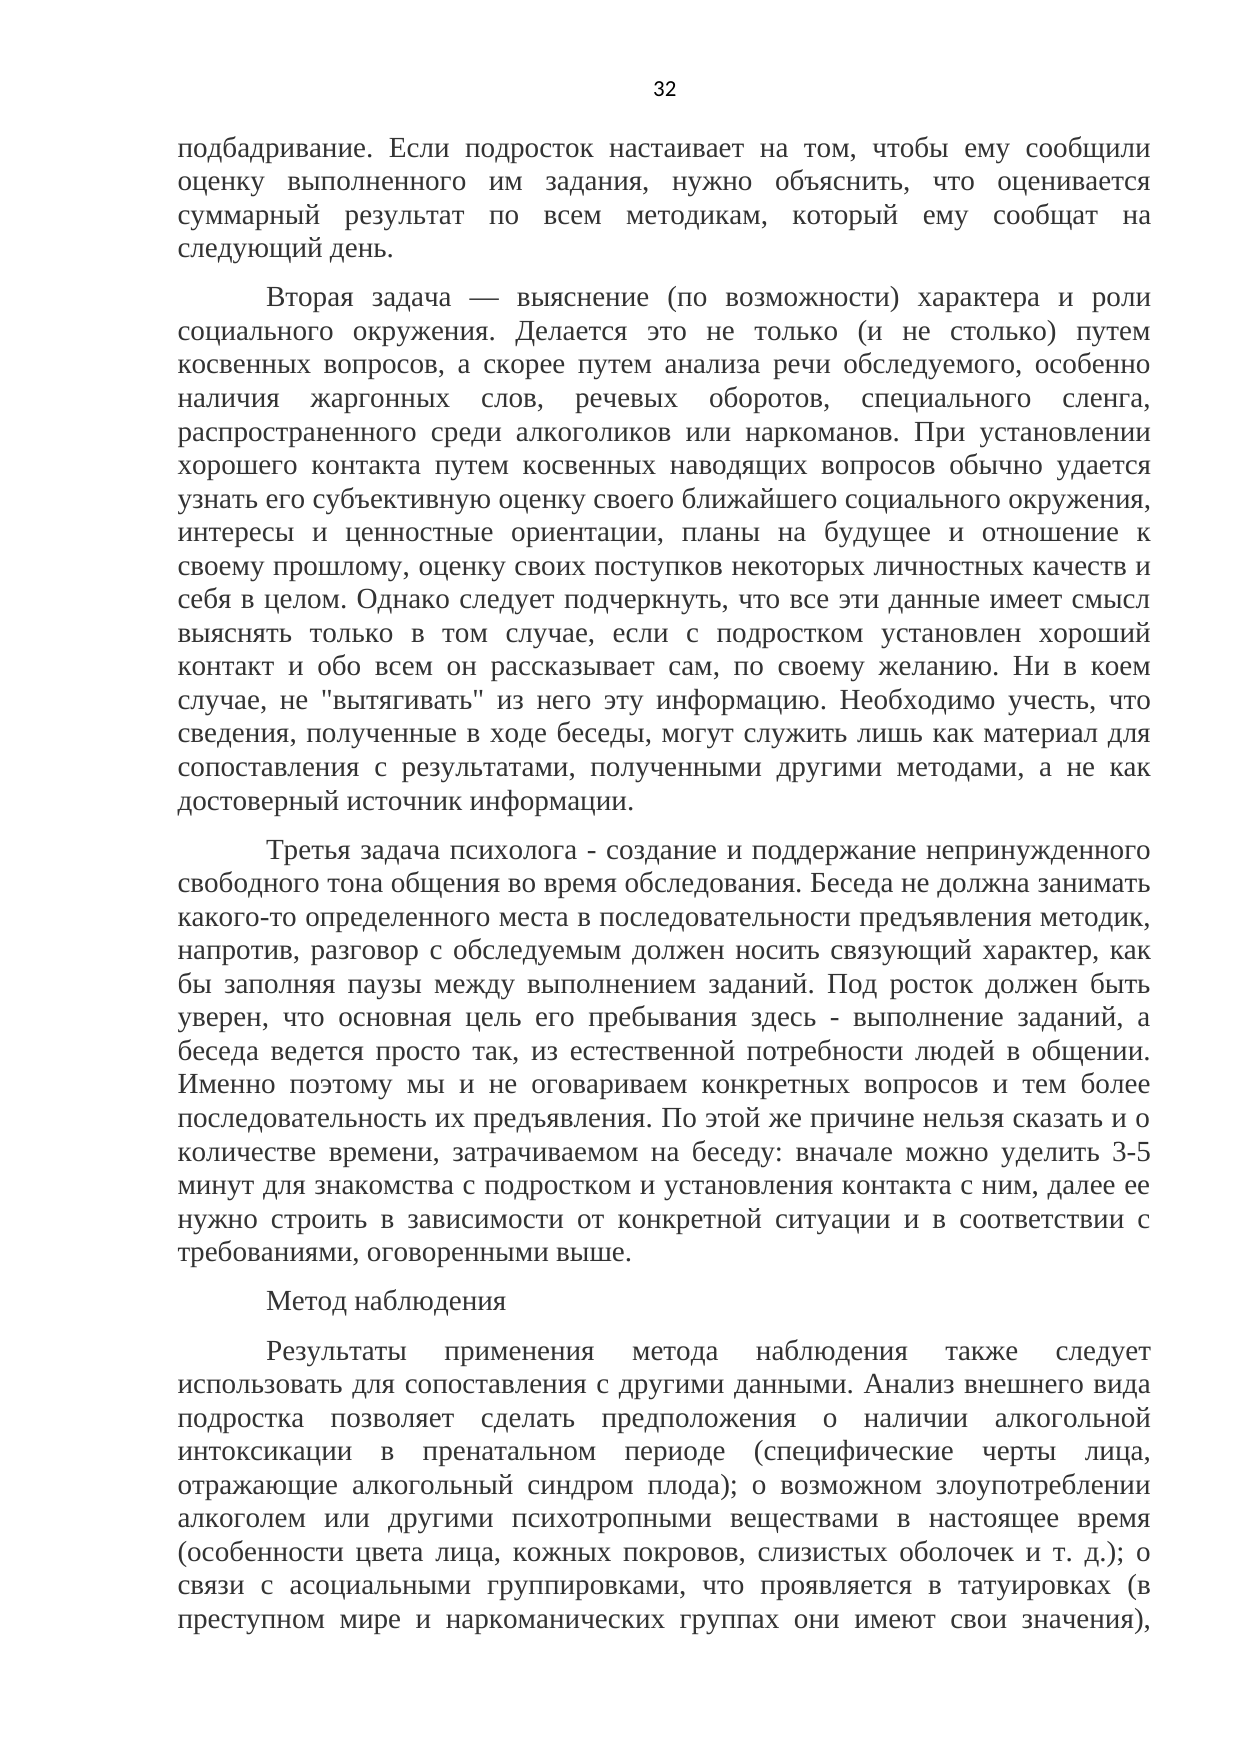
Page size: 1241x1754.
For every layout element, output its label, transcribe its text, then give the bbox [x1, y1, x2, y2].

text Вторая задача — выяснение (по возможности) характера и роли социального окружения. Делается это не только (и не столько) путем косвенных вопросов, а скорее путем анализа речи обследуемого, особенно наличия жаргонных слов, речевых оборотов, специального сленга, распространенного среди алкоголиков или наркоманов. При установлении хорошего контакта путем косвенных наводящих вопросов обычно удается узнать его субъективную оценку своего ближайшего социального окружения, интересы и ценностные ориентации, планы на будущее и отношение к своему прошлому, оценку своих поступков некоторых личностных качеств и себя в целом. Однако следует подчеркнуть, что все эти данные имеет смысл выяснять только в том случае, если с подростком установлен хороший контакт и обо всем он рассказывает сам, по своему желанию. Ни в коем случае, не "вытягивать" из него эту информацию. Необходимо учесть, что сведения, полученные в ходе беседы, могут служить лишь как материал для сопоставления с результатами, полученными другими методами, а не как достоверный источник информации. [177, 279, 1152, 816]
text Третья задача психолога - создание и поддержание непринужденного свободного тона общения во время обследования. Беседа не должна занимать какого-то определенного места в последовательности предъявления методик, напротив, разговор с обследуемым должен носить связующий характер, как бы заполняя паузы между выполнением заданий. Под росток должен быть уверен, что основная цель его пребывания здесь - выполнение заданий, а беседа ведется просто так, из естественной потребности людей в общении. Именно поэтому мы и не оговариваем конкретных вопросов и тем более последовательность их предъявления. По этой же причине нельзя сказать и о количестве времени, затрачиваемом на беседу: вначале можно уделить 3-5 минут для знакомства с подростком и установления контакта с ним, далее ее нужно строить в зависимости от конкретной ситуации и в соответствии с требованиями, оговоренными выше. [177, 832, 1152, 1268]
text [177, 130, 1152, 264]
text Метод наблюдения [177, 1283, 1152, 1317]
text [177, 1333, 1152, 1634]
